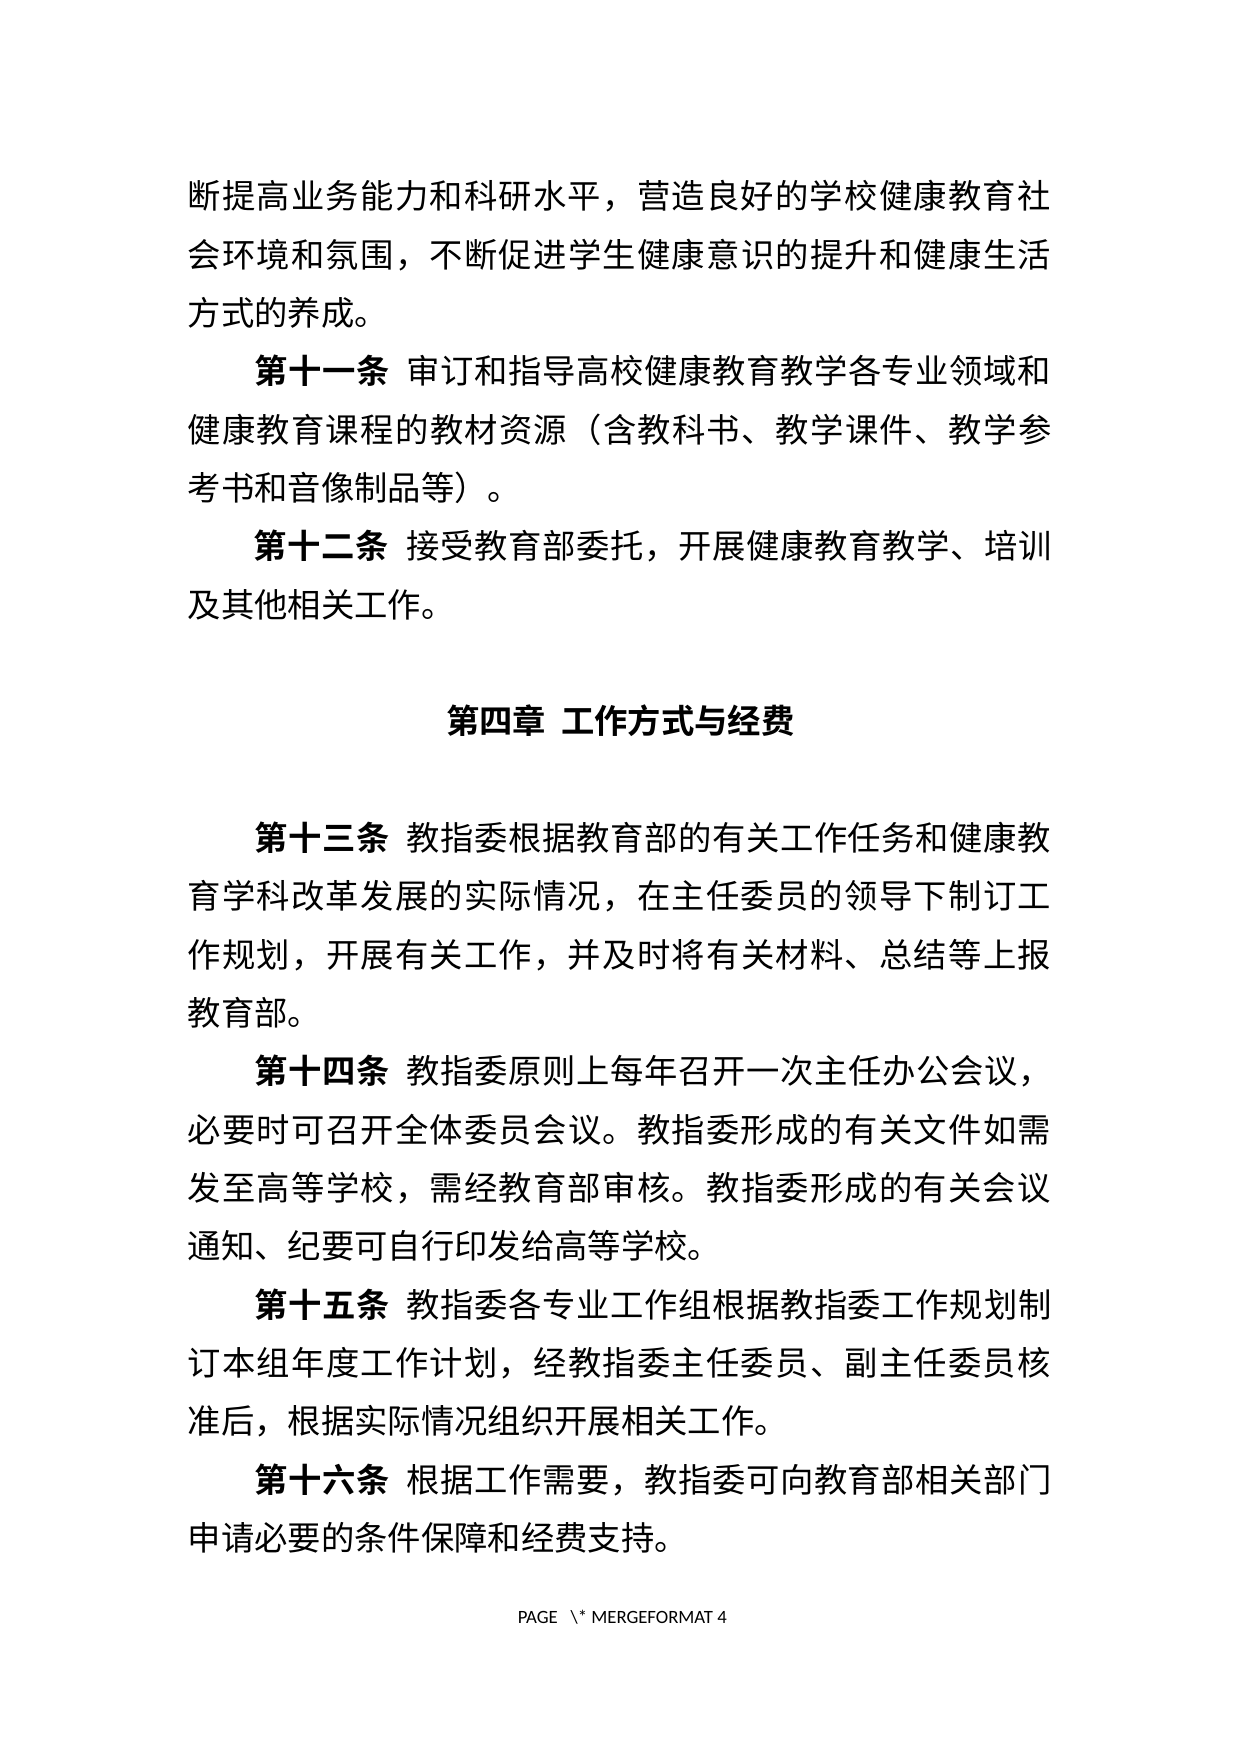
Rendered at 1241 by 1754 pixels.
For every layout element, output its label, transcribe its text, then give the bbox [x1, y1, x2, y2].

text 第十二条 接受教育部委托，开展健康教育教学、培训及其他相关工作。 [187, 512, 1053, 629]
text 第四章 工作方式与经费 [187, 687, 1053, 745]
text 第十三条 教指委根据教育部的有关工作任务和健康教育学科改革发展的实际情况，在主任委员的领导下制订工作规划，开展有关工作，并及时将有关材料、总结等上报教育部。 [187, 804, 1053, 1037]
text 第十四条 教指委原则上每年召开一次主任办公会议，必要时可召开全体委员会议。教指委形成的有关文件如需发至高等学校，需经教育部审核。教指委形成的有关会议通知、纪要可自行印发给高等学校。 [187, 1037, 1053, 1270]
text 第十六条 根据工作需要，教指委可向教育部相关部门申请必要的条件保障和经费支持。 [187, 1445, 1053, 1562]
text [187, 162, 1053, 337]
text 第十五条 教指委各专业工作组根据教指委工作规划制订本组年度工作计划，经教指委主任委员、副主任委员核准后，根据实际情况组织开展相关工作。 [187, 1270, 1053, 1445]
text 第十一条 审订和指导高校健康教育教学各专业领域和健康教育课程的教材资源（含教科书、教学课件、教学参考书和音像制品等）。 [187, 337, 1053, 512]
